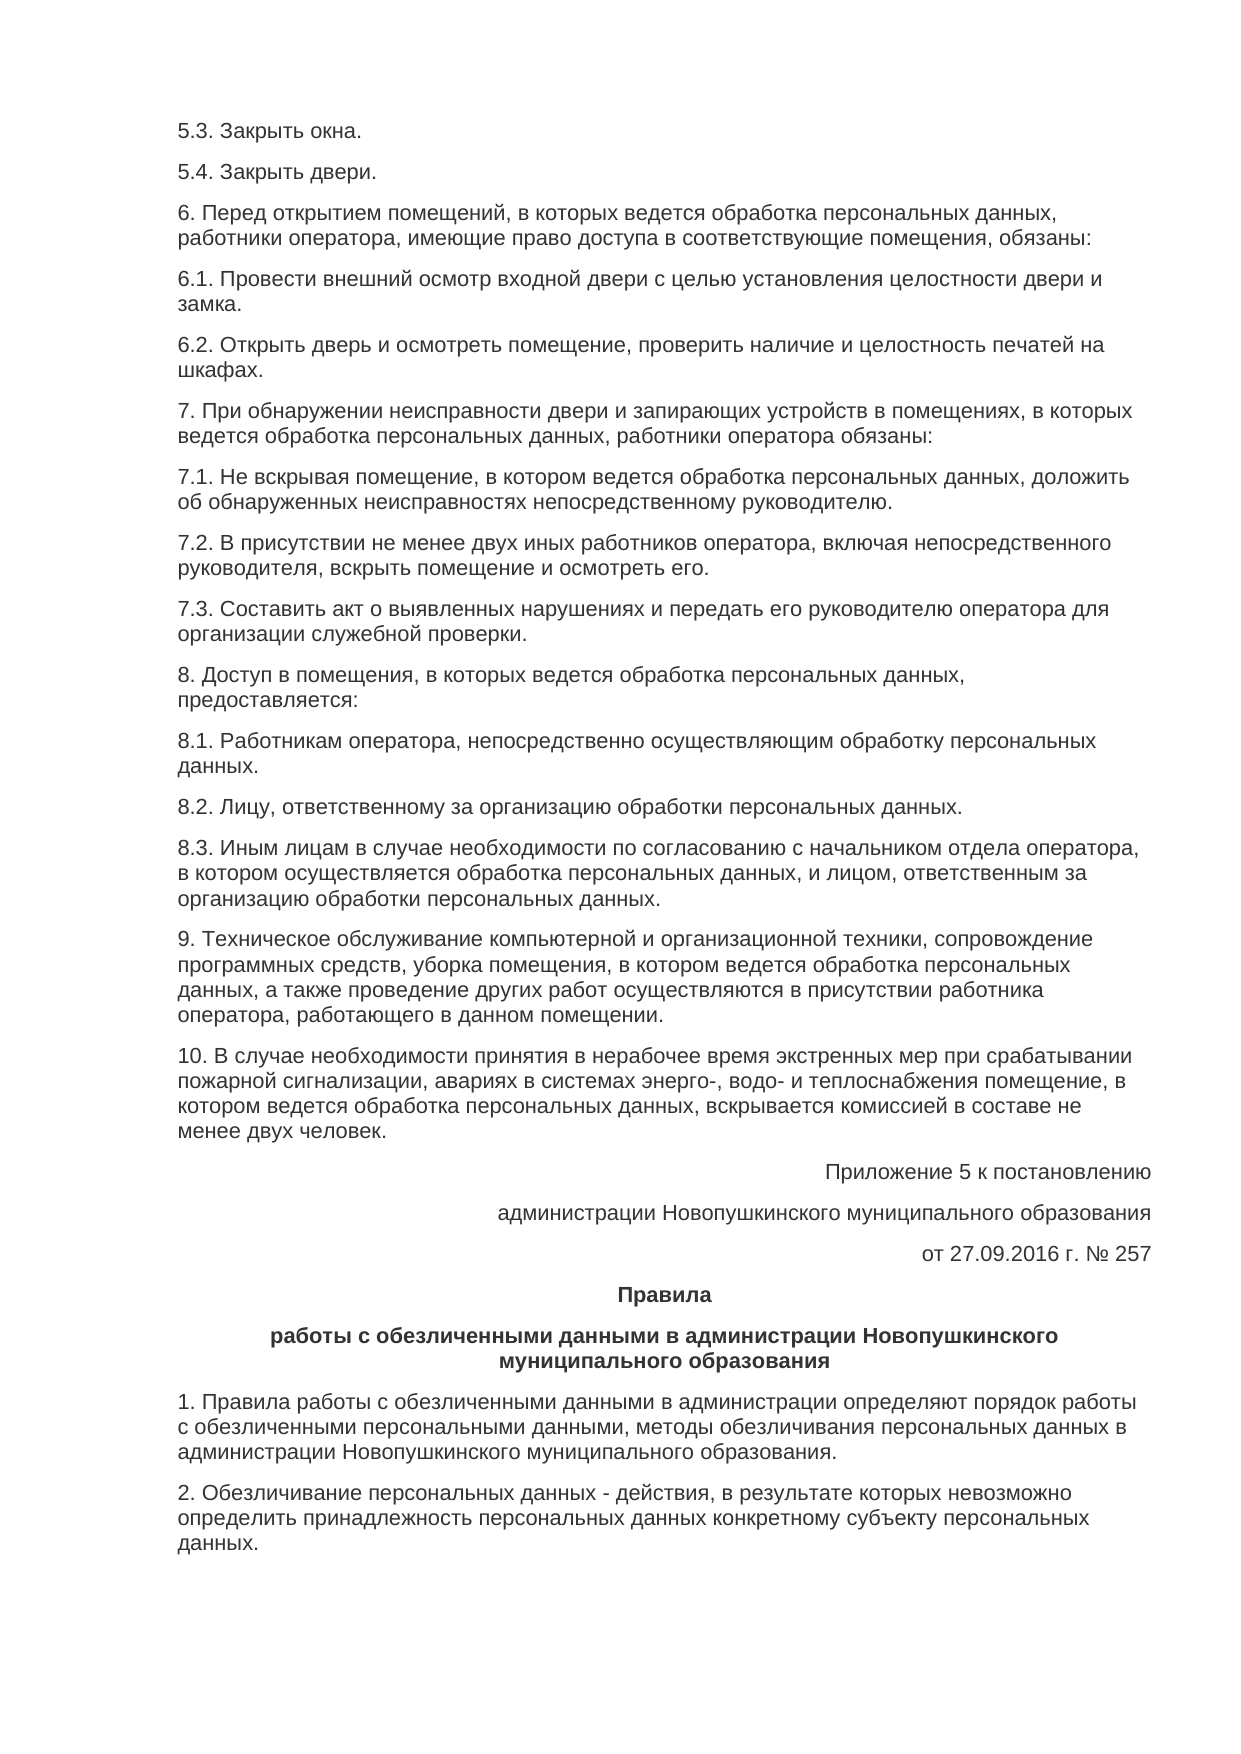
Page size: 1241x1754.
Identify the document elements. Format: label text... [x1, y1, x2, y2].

text 5.3. Закрыть окна. [177, 118, 1152, 143]
text 8.3. Иным лицам в случае необходимости по согласованию с начальником отдела оператора, в котором осуществляется обработка персональных данных, и лицом, ответственным за организацию обработки персональных данных. [177, 835, 1152, 911]
text 10. В случае необходимости принятия в нерабочее время экстренных мер при срабатывании пожарной сигнализации, авариях в системах энерго-, водо- и теплоснабжения помещение, в котором ведется обработка персональных данных, вскрывается комиссией в составе не менее двух человек. [177, 1043, 1152, 1143]
text 6.1. Провести внешний осмотр входной двери с целью установления целостности двери и замка. [177, 266, 1152, 316]
text от 27.09.2016 г. № 257 [177, 1241, 1152, 1266]
text 7.1. Не вскрывая помещение, в котором ведется обработка персональных данных, доложить об обнаруженных неисправностях непосредственному руководителю. [177, 464, 1152, 514]
text 6. Перед открытием помещений, в которых ведется обработка персональных данных, работники оператора, имеющие право доступа в соответствующие помещения, обязаны: [177, 200, 1152, 250]
text 6.2. Открыть дверь и осмотреть помещение, проверить наличие и целостность печатей на шкафах. [177, 332, 1152, 382]
text 7.2. В присутствии не менее двух иных работников оператора, включая непосредственного руководителя, вскрыть помещение и осмотреть его. [177, 530, 1152, 580]
text администрации Новопушкинского муниципального образования [177, 1200, 1152, 1225]
text Правила [177, 1282, 1152, 1307]
text 8.2. Лицу, ответственному за организацию обработки персональных данных. [177, 794, 1152, 819]
text Приложение 5 к постановлению [177, 1159, 1152, 1184]
text 7.3. Составить акт о выявленных нарушениях и передать его руководителю оператора для организации служебной проверки. [177, 596, 1152, 646]
text 7. При обнаружении неисправности двери и запирающих устройств в помещениях, в которых ведется обработка персональных данных, работники оператора обязаны: [177, 398, 1152, 448]
text работы с обезличенными данными в администрации Новопушкинского муниципального образования [177, 1322, 1152, 1373]
text 5.4. Закрыть двери. [177, 159, 1152, 184]
text 8. Доступ в помещения, в которых ведется обработка персональных данных, предоставляется: [177, 662, 1152, 712]
text 8.1. Работникам оператора, непосредственно осуществляющим обработку персональных данных. [177, 728, 1152, 778]
text 9. Техническое обслуживание компьютерной и организационной техники, сопровождение программных средств, уборка помещения, в котором ведется обработка персональных данных, а также проведение других работ осуществляются в присутствии работника оператора, работающего в данном помещении. [177, 926, 1152, 1027]
text 1. Правила работы с обезличенными данными в администрации определяют порядок работы с обезличенными персональными данными, методы обезличивания персональных данных в администрации Новопушкинского муниципального образования. [177, 1388, 1152, 1464]
text 2. Обезличивание персональных данных - действия, в результате которых невозможно определить принадлежность персональных данных конкретному субъекту персональных данных. [177, 1480, 1152, 1555]
